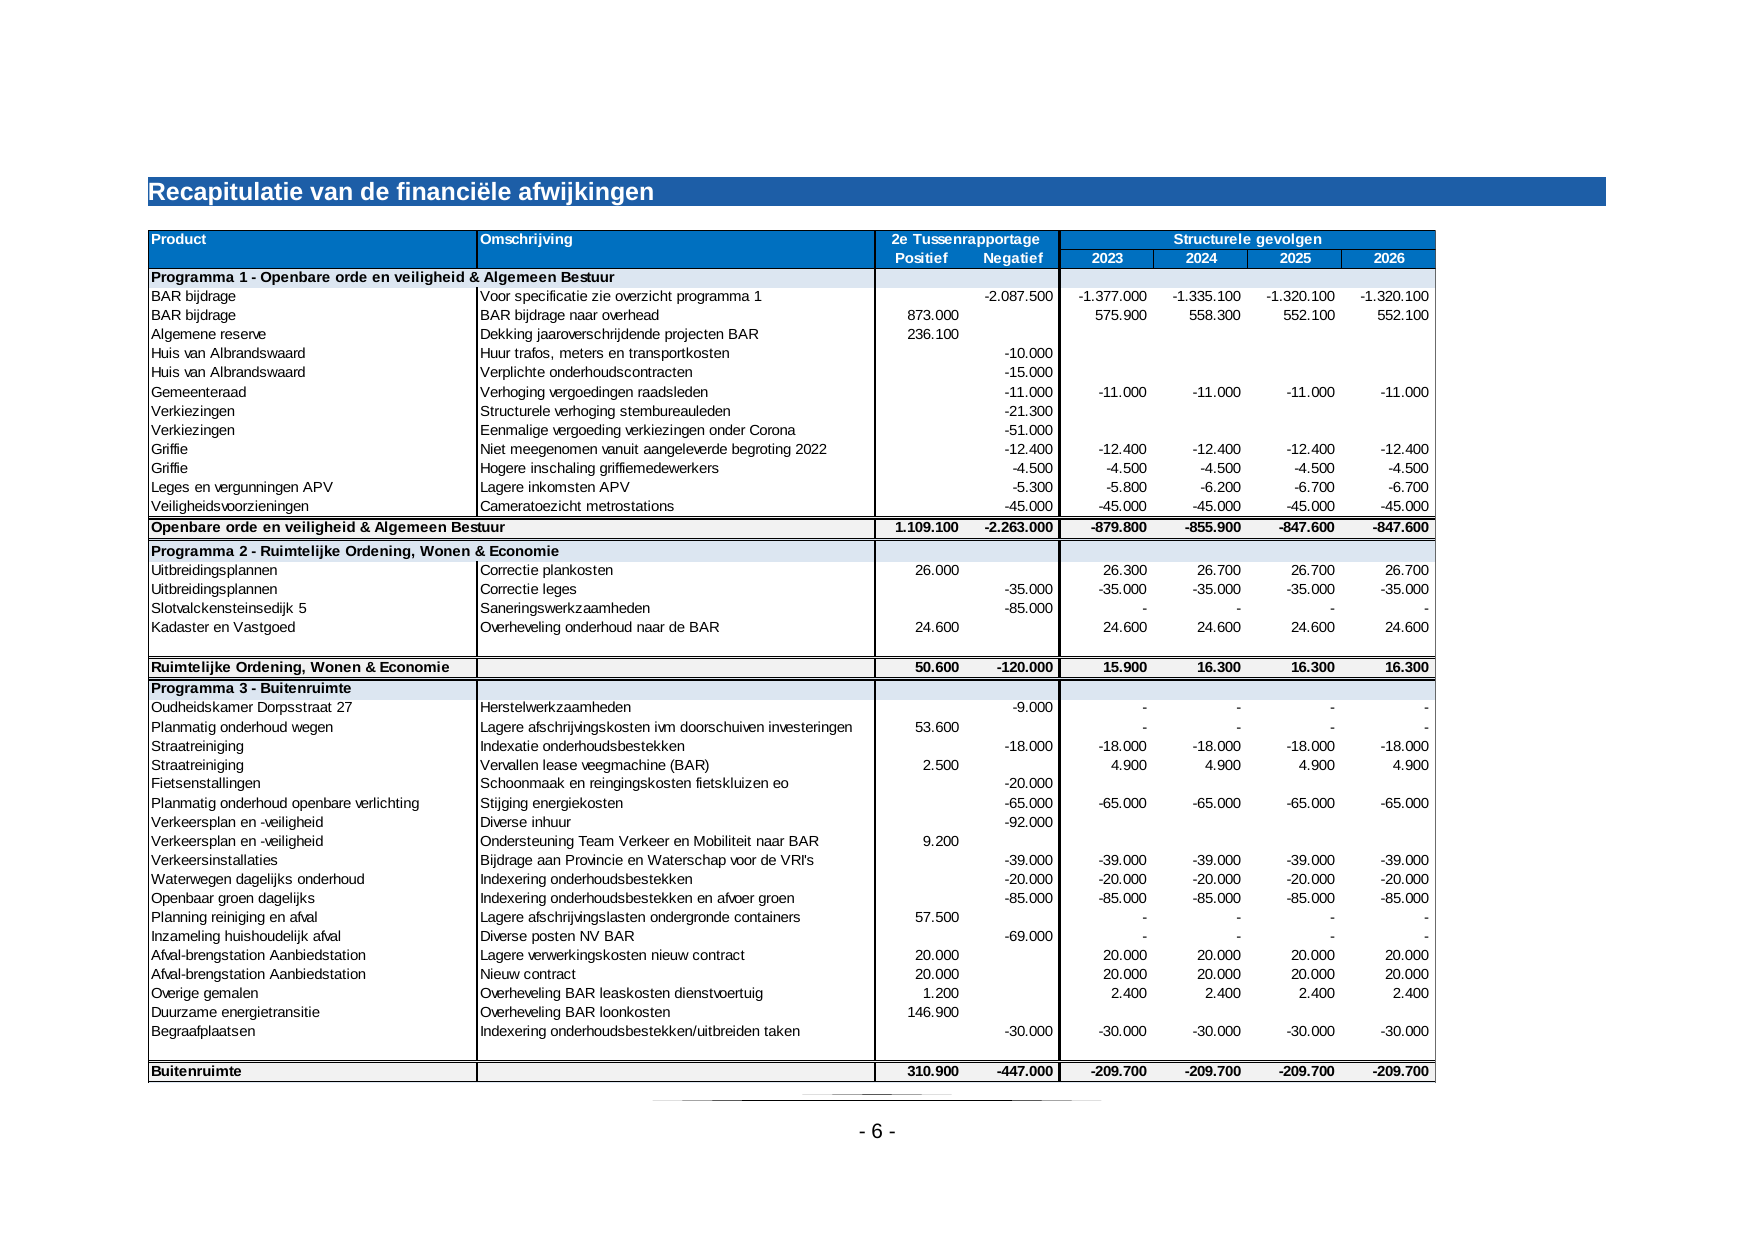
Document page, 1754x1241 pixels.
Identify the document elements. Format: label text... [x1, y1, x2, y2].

text Recapitulatie van de financiële afwijkingen [148, 177, 1606, 206]
